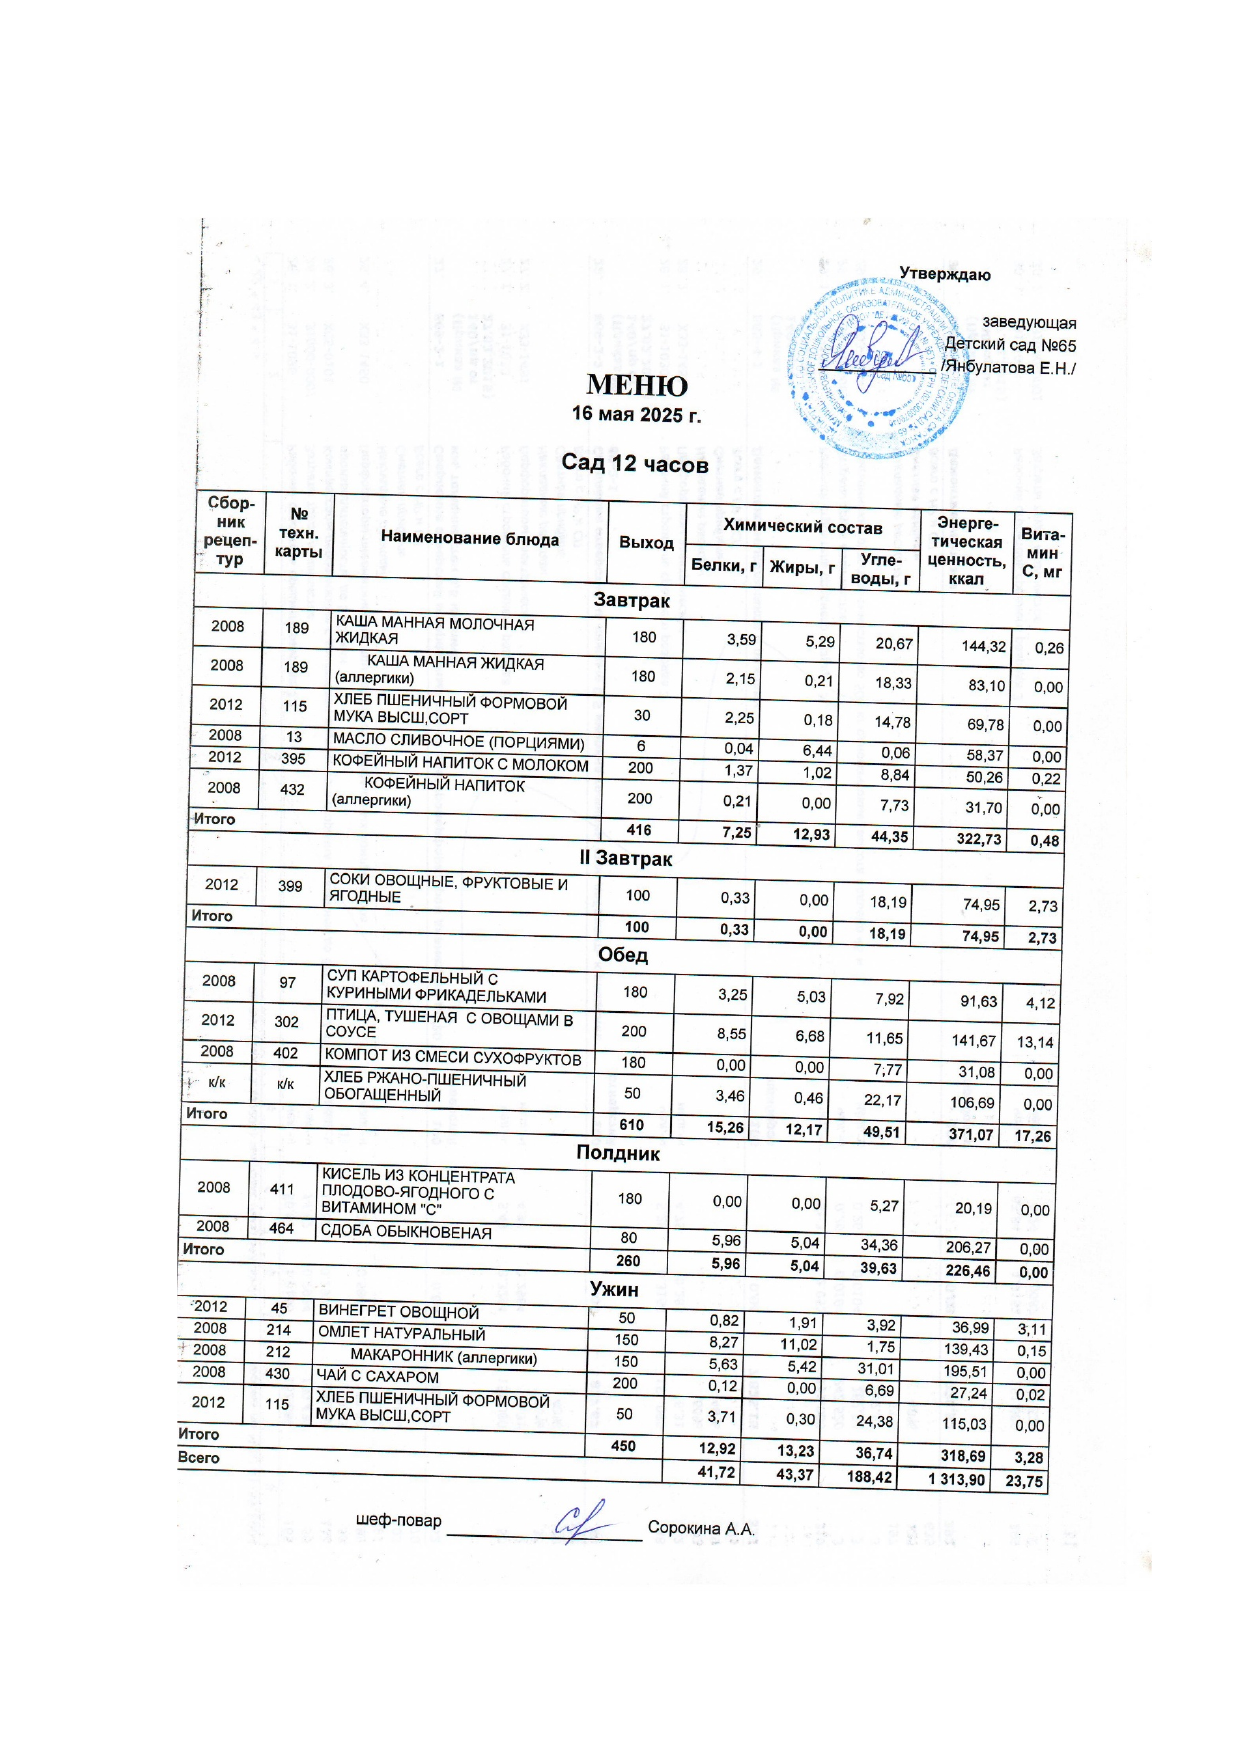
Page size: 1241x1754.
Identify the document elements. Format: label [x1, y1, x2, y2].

picture [177, 211, 1152, 1591]
